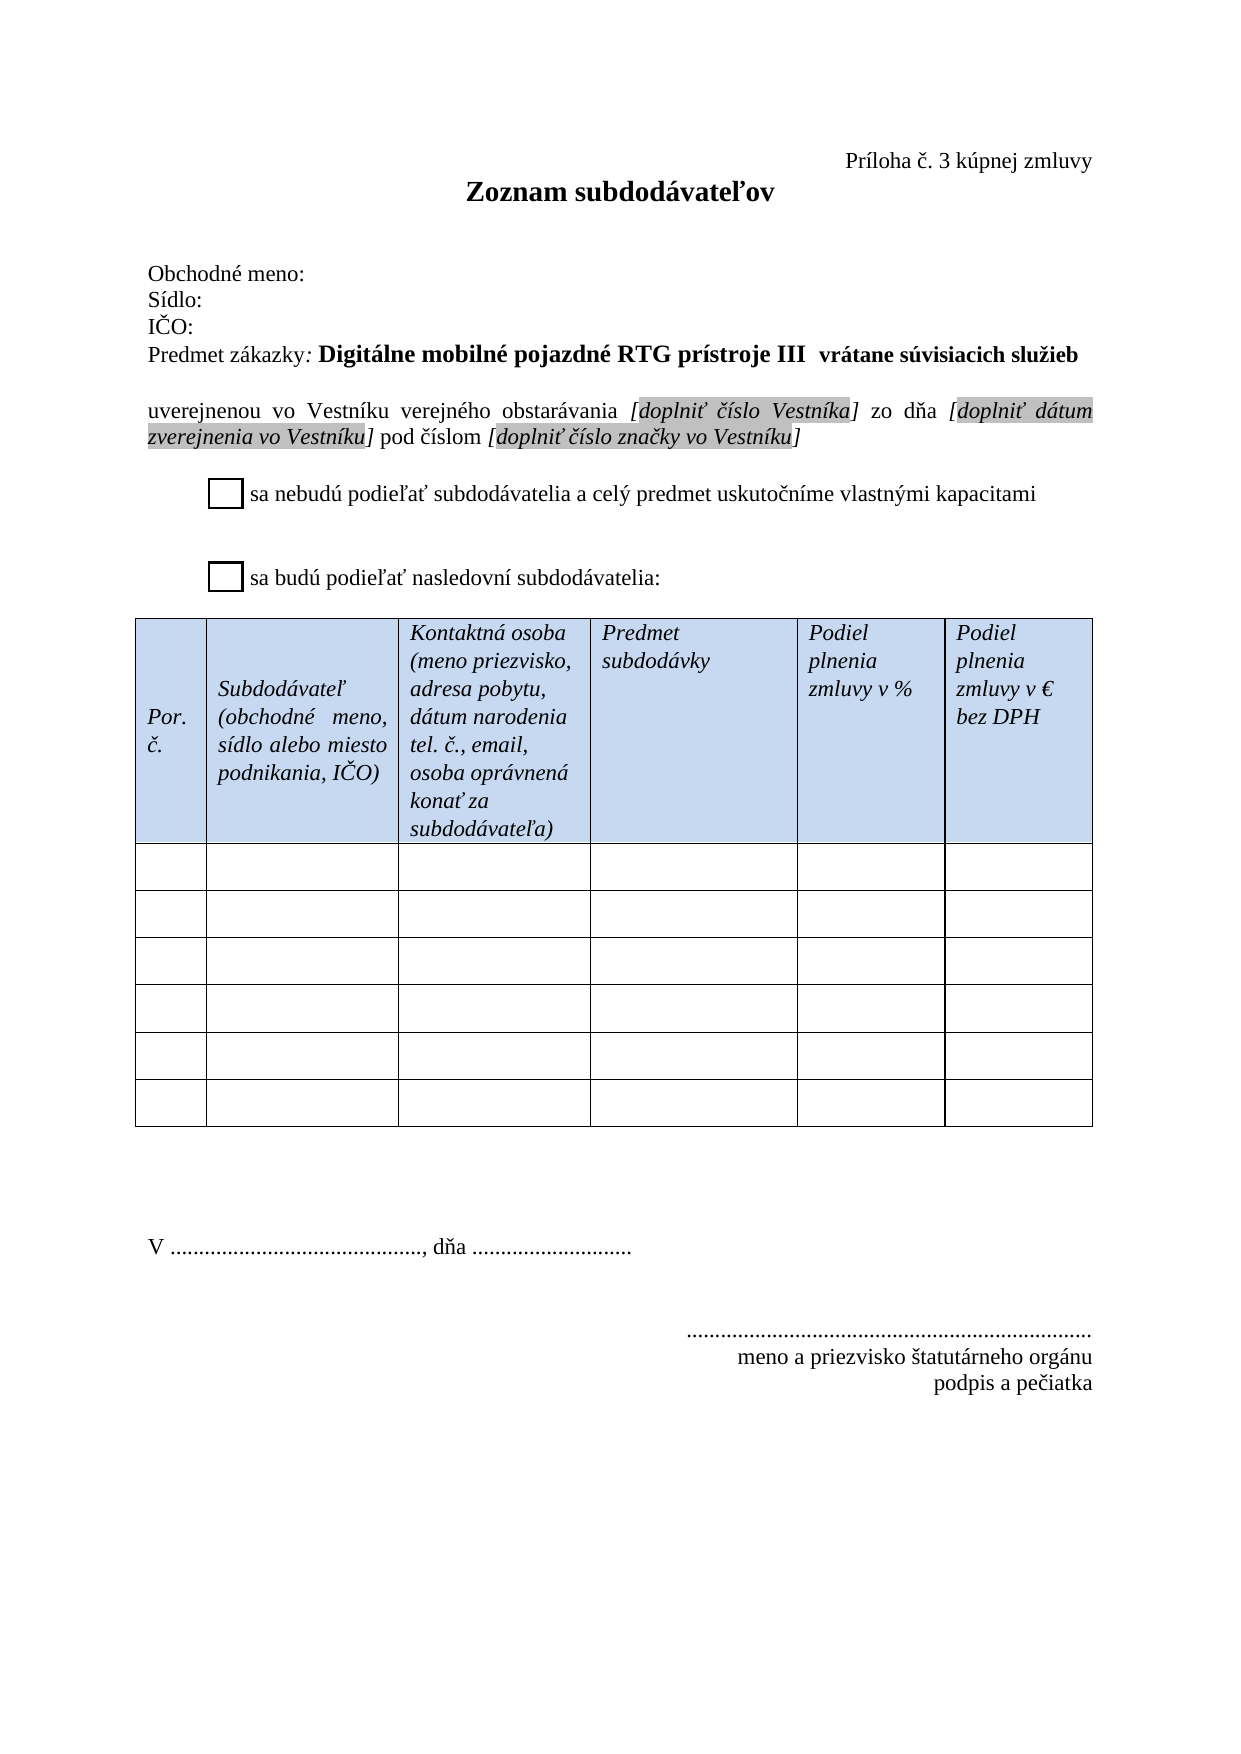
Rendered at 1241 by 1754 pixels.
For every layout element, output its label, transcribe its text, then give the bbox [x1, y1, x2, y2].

text uverejnenou vo Vestníku verejného obstarávania [doplniť číslo Vestníka] zo dňa [doplniť dátum zverejnenia vo Vestníku] pod číslom [doplniť číslo značky vo Vestníku] [148, 397, 639, 449]
table_cell [946, 844, 1092, 890]
text Príloha č. 3 kúpnej zmluvy [576, 148, 1093, 174]
text Obchodné meno: [148, 260, 1093, 287]
table_cell [399, 1033, 590, 1079]
table_cell [207, 938, 398, 984]
table_cell [399, 938, 590, 984]
table_cell [946, 1033, 1092, 1079]
text uverejnenou vo Vestníku verejného obstarávania [doplniť číslo Vestníka] zo dňa [doplniť dátum zverejnenia vo Vestníku] pod číslom [doplniť číslo značky vo Vestníku] [792, 397, 1093, 449]
table_cell [798, 1033, 944, 1079]
table_cell [946, 891, 1092, 937]
text Predmet zákazky: Digitálne mobilné pojazdné RTG prístroje III vrátane súvisiacich služieb [148, 339, 1090, 368]
table_cell [136, 844, 206, 890]
table_cell [946, 985, 1092, 1032]
table_cell [798, 938, 944, 984]
table_cell [798, 891, 944, 937]
table_header [210, 480, 241, 507]
table_cell [136, 985, 206, 1032]
table_cell [207, 1080, 398, 1126]
table_cell [399, 844, 590, 890]
text meno a priezvisko štatutárneho orgánu [185, 1343, 1093, 1369]
text V ............................................, dňa ............................ [148, 1233, 1093, 1259]
table_cell [591, 1033, 797, 1079]
table_cell [946, 938, 1092, 984]
table_header Podiel plnenia zmluvy v % [798, 619, 944, 842]
table_cell [207, 891, 398, 937]
table_cell [207, 1033, 398, 1079]
table_cell [591, 938, 797, 984]
text Zoznam subdodávateľov [148, 174, 1093, 207]
table_cell [591, 1080, 797, 1126]
table_cell [399, 891, 590, 937]
table_cell [399, 985, 590, 1032]
table_cell [798, 844, 944, 890]
table_header Kontaktná osoba (meno priezvisko, adresa pobytu, dátum narodenia tel. č., email, osoba oprávnená konať za subdodávateľa) [399, 619, 590, 842]
text podpis a pečiatka [185, 1369, 1093, 1396]
table_cell [136, 1033, 206, 1079]
table_header Subdodávateľ (obchodné meno, sídlo alebo miesto podnikania, IČO) [207, 619, 398, 842]
table_cell [399, 1080, 590, 1126]
table_cell [591, 844, 797, 890]
text Sídlo: [148, 287, 1093, 313]
table_cell [591, 985, 797, 1032]
table_cell [136, 938, 206, 984]
table_cell [946, 1080, 1092, 1126]
table_cell [136, 891, 206, 937]
table_cell [207, 844, 398, 890]
text IČO: [148, 313, 1093, 339]
table_header sa nebudú podieľať subdodávatelia a celý predmet uskutočníme vlastnými kapacitami [244, 478, 1054, 507]
table_cell [591, 891, 797, 937]
table_cell [207, 985, 398, 1032]
table_header sa budú podieľať nasledovní subdodávatelia: [244, 561, 1054, 590]
text ....................................................................... [148, 1288, 1093, 1343]
table_cell [798, 1080, 944, 1126]
table_header Por. č. [136, 619, 206, 842]
table_header Podiel plnenia zmluvy v € bez DPH [946, 619, 1092, 842]
table_cell [798, 985, 944, 1032]
table_header [210, 564, 241, 590]
table_header Predmet subdodávky [591, 619, 797, 842]
table_cell [136, 1080, 206, 1126]
